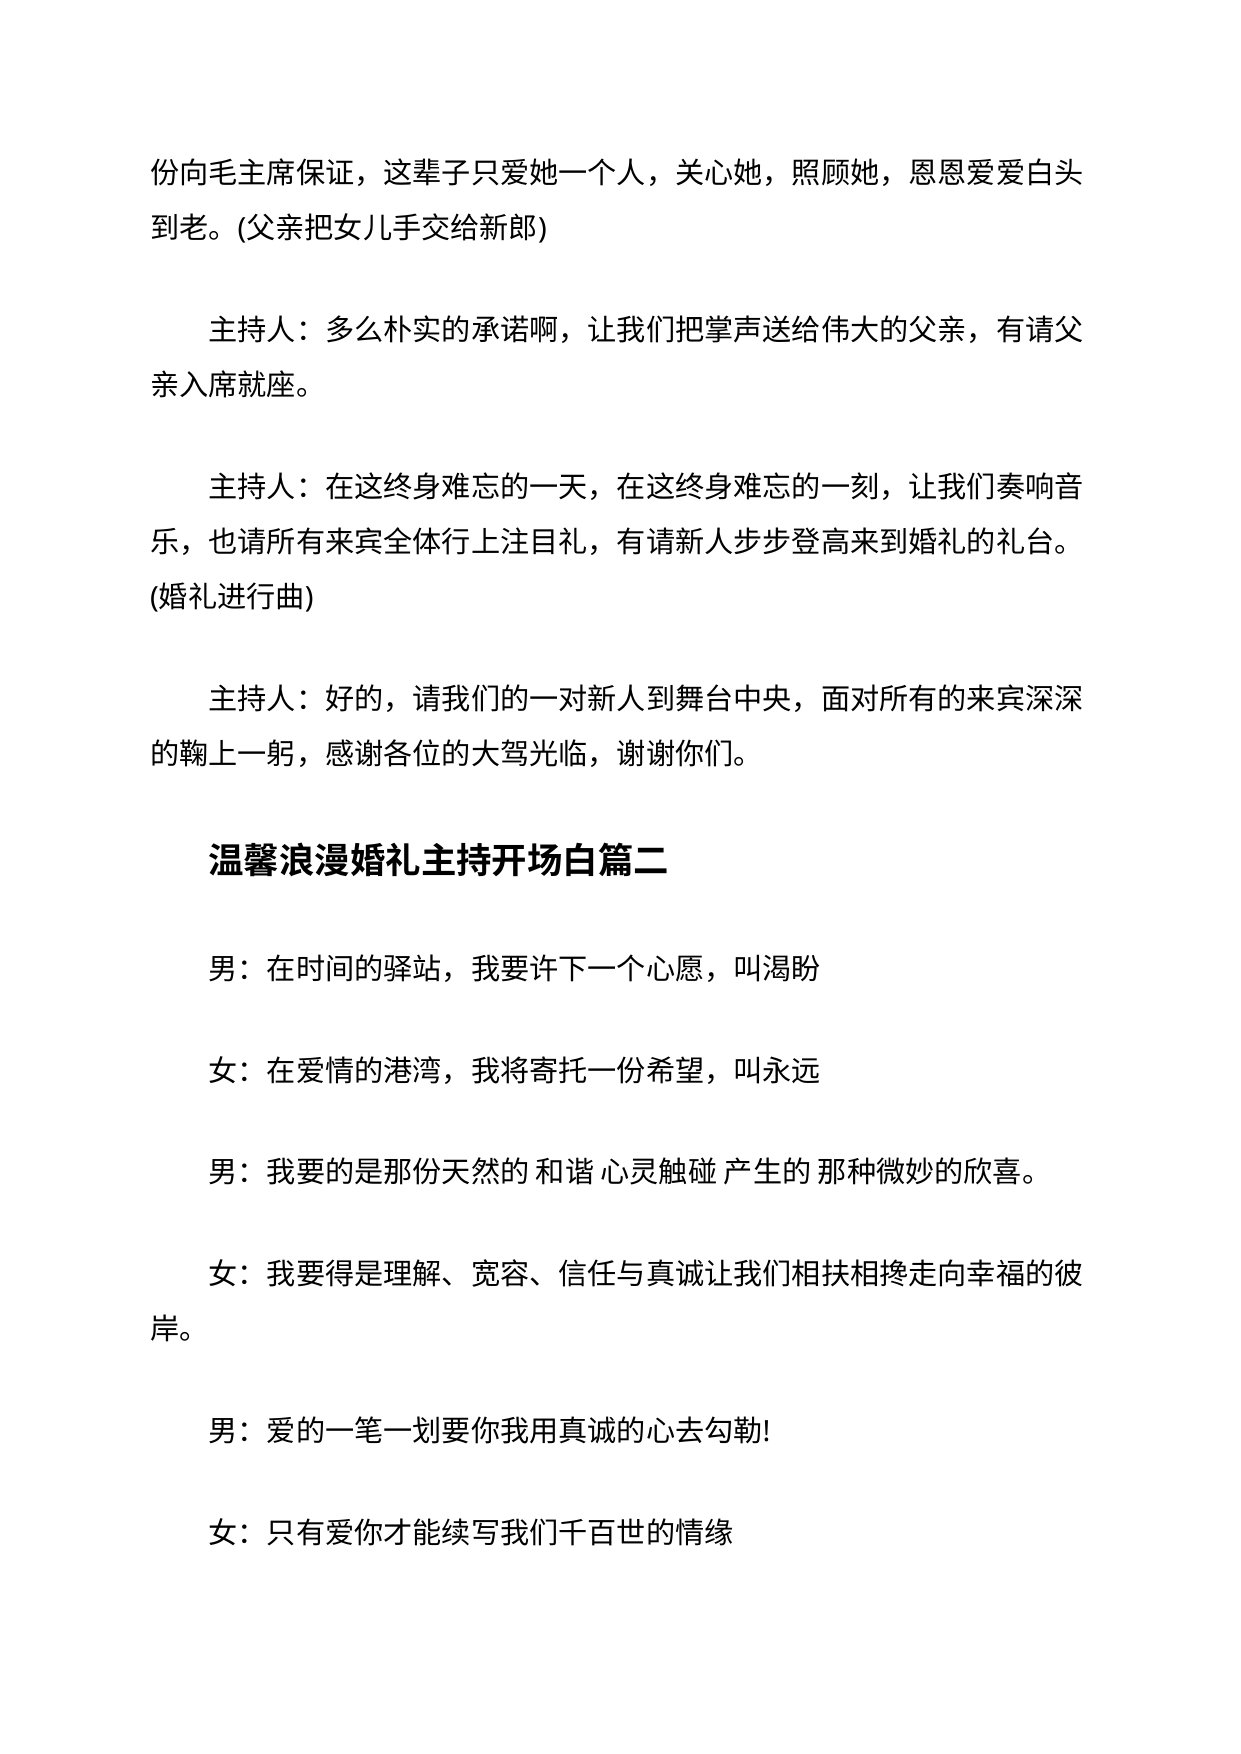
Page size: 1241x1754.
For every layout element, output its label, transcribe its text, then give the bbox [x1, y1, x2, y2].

text 男：在时间的驿站，我要许下一个心愿，叫渴盼 [150, 945, 1090, 988]
text 主持人：多么朴实的承诺啊，让我们把掌声送给伟大的父亲，有请父亲入席就座。 [150, 307, 1090, 404]
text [150, 150, 1090, 247]
text 主持人：在这终身难忘的一天，在这终身难忘的一刻，让我们奏响音乐，也请所有来宾全体行上注目礼，有请新人步步登高来到婚礼的礼台。(婚礼进行曲) [150, 463, 1090, 616]
text 女：只有爱你才能续写我们千百世的情缘 [150, 1509, 1090, 1552]
text 女：我要得是理解、宽容、信任与真诚让我们相扶相搀走向幸福的彼岸。 [150, 1251, 1090, 1348]
text 主持人：好的，请我们的一对新人到舞台中央，面对所有的来宾深深的鞠上一躬，感谢各位的大驾光临，谢谢你们。 [150, 675, 1090, 772]
text 女：在爱情的港湾，我将寄托一份希望，叫永远 [150, 1047, 1090, 1089]
text 男：爱的一笔一划要你我用真诚的心去勾勒! [150, 1407, 1090, 1450]
text 男：我要的是那份天然的 和谐 心灵触碰 产生的 那种微妙的欣喜。 [150, 1149, 1090, 1191]
text 温馨浪漫婚礼主持开场白篇二 [150, 832, 1090, 883]
